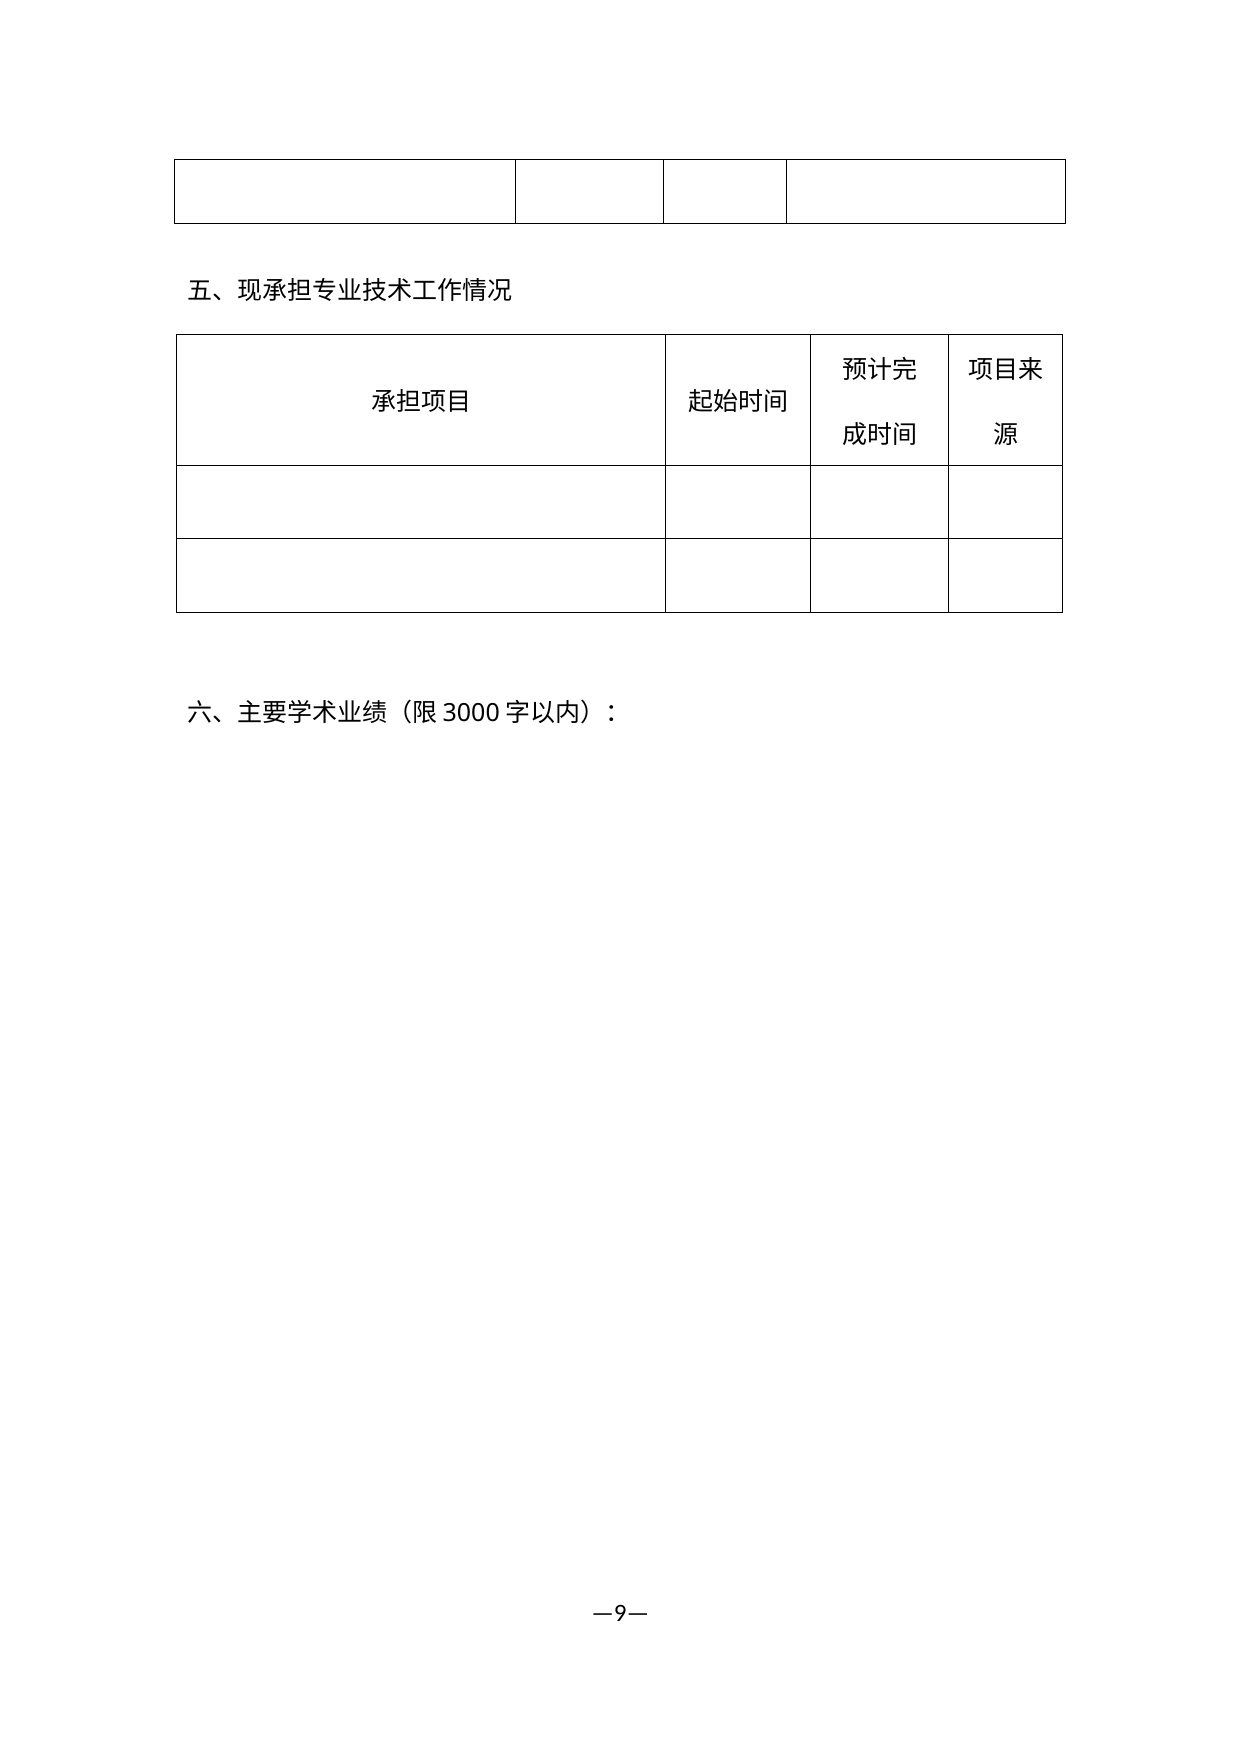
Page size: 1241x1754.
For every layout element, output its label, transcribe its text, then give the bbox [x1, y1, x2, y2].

table_cell [664, 160, 786, 223]
table_header 项目来源 [949, 335, 1062, 465]
table_cell [666, 466, 810, 538]
text 六、主要学术业绩（限3000字以内）： [187, 678, 1053, 743]
table_cell [787, 160, 1065, 223]
table_header 承担项目 [177, 335, 665, 465]
table_cell [949, 539, 1062, 612]
table_cell [177, 466, 665, 538]
table_cell [811, 466, 948, 538]
table_cell [811, 539, 948, 612]
table_cell [516, 160, 663, 223]
table_cell [175, 160, 515, 223]
table_cell [666, 539, 810, 612]
table_cell [177, 539, 665, 612]
table_cell [949, 466, 1062, 538]
text 五、现承担专业技术工作情况 [187, 256, 1053, 321]
table_header 预计完 成时间 [811, 335, 948, 465]
table_header 起始时间 [666, 335, 810, 465]
